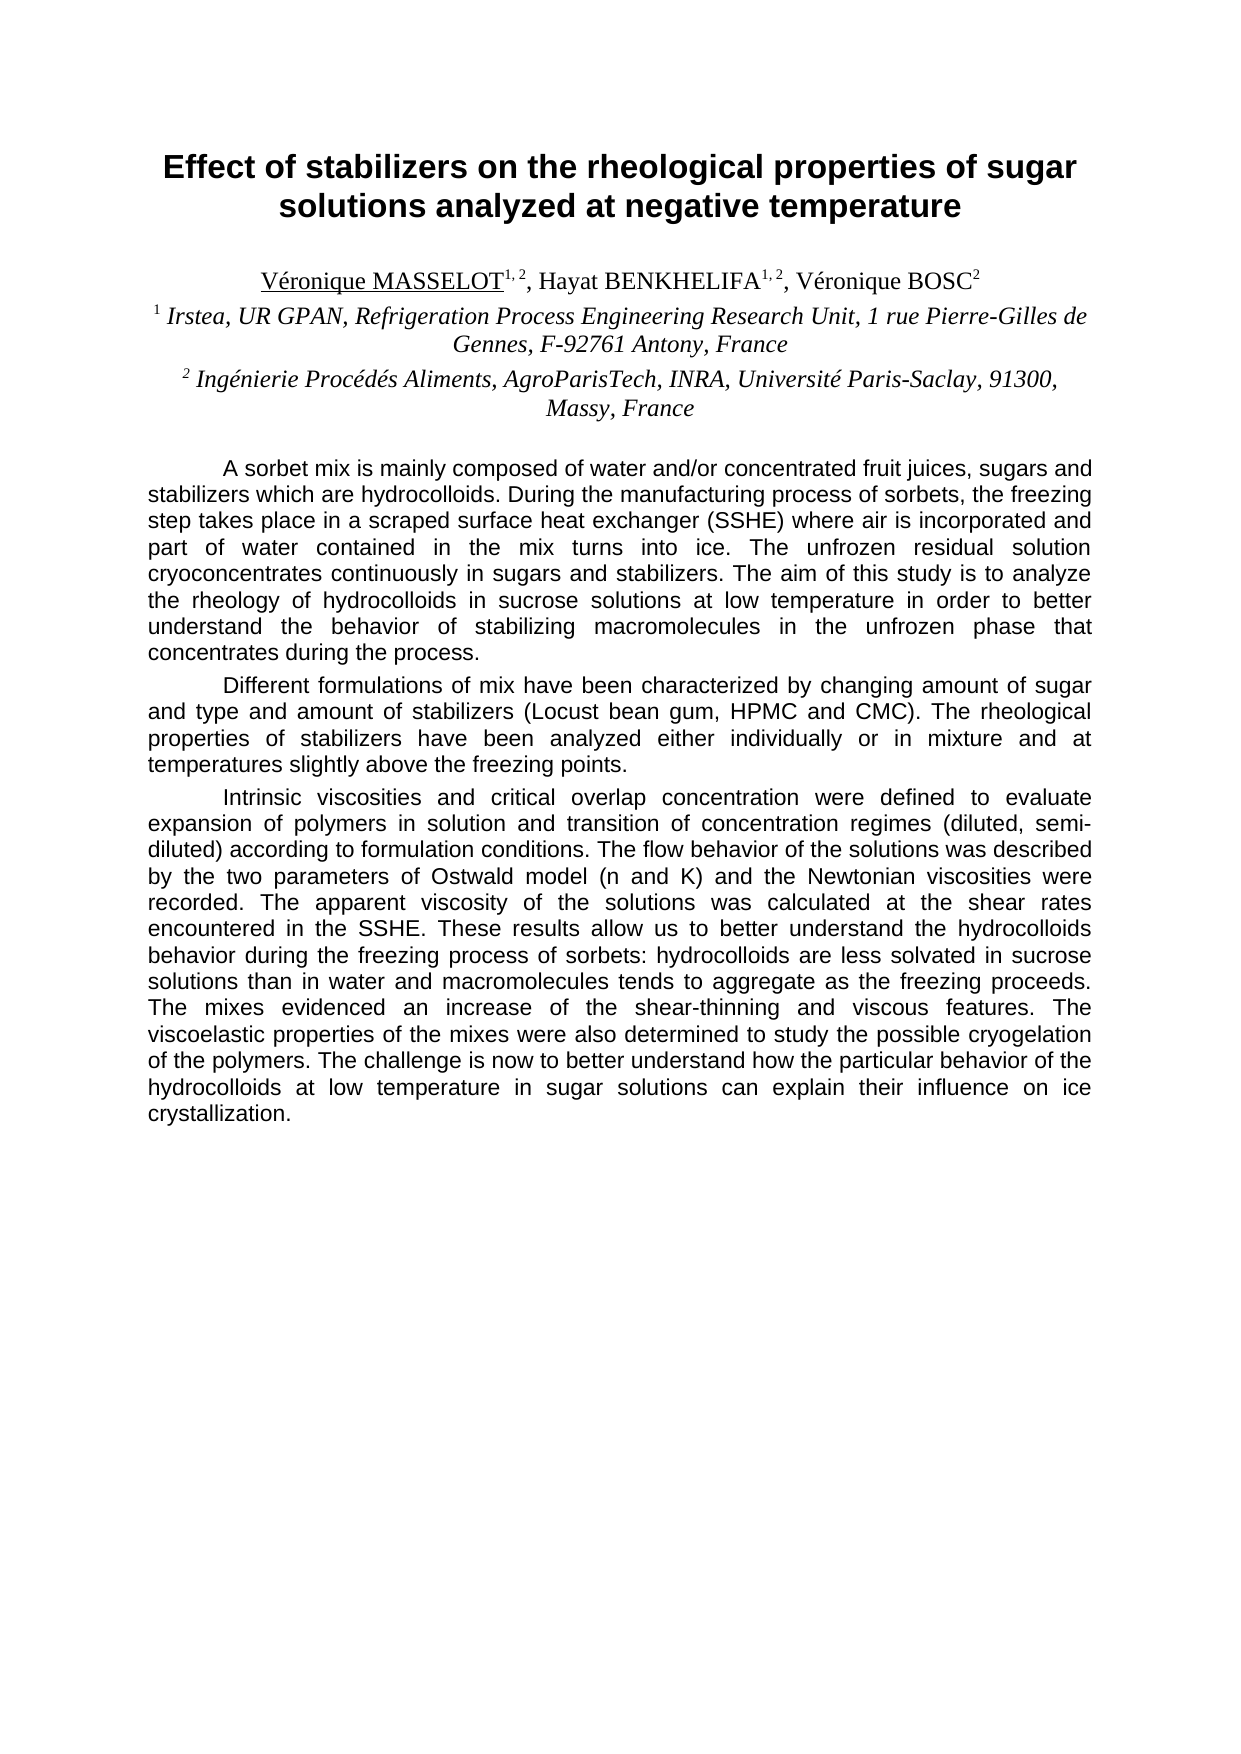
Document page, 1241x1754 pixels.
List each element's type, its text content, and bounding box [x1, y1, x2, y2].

text 2 Ingénierie Procédés Aliments, AgroParisTech, INRA, Université Paris-Saclay, 91300, Massy, France [148, 364, 1093, 422]
text Effect of stabilizers on the rheological properties of sugar solutions analyzed at negative temperature [148, 148, 1093, 224]
text Intrinsic viscosities and critical overlap concentration were defined to evaluate expansion of polymers in solution and transition of concentration regimes (diluted, semi-diluted) according to formulation conditions. The flow behavior of the solutions was described by the two parameters of Ostwald model (n and K) and the Newtonian viscosities were recorded. The apparent viscosity of the solutions was calculated at the shear rates encountered in the SSHE. These results allow us to better understand the hydrocolloids behavior during the freezing process of sorbets: hydrocolloids are less solvated in sucrose solutions than in water and macromolecules tends to aggregate as the freezing proceeds. The mixes evidenced an increase of the shear-thinning and viscous features. The viscoelastic properties of the mixes were also determined to study the possible cryogelation of the polymers. The challenge is now to better understand how the particular behavior of the hydrocolloids at low temperature in sugar solutions can explain their influence on ice crystallization. [148, 783, 1093, 1126]
text A sorbet mix is mainly composed of water and/or concentrated fruit juices, sugars and stabilizers which are hydrocolloids. During the manufacturing process of sorbets, the freezing step takes place in a scraped surface heat exchanger (SSHE) where air is incorporated and part of water contained in the mix turns into ice. The unfrozen residual solution cryoconcentrates continuously in sugars and stabilizers. The aim of this study is to analyze the rheology of hydrocolloids in sucrose solutions at low temperature in order to better understand the behavior of stabilizing macromolecules in the unfrozen phase that concentrates during the process. [148, 455, 1093, 666]
text 1 Irstea, UR GPAN, Refrigeration Process Engineering Research Unit, 1 rue Pierre-Gilles de Gennes, F-92761 Antony, France [148, 301, 1093, 358]
text Different formulations of mix have been characterized by changing amount of sugar and type and amount of stabilizers (Locust bean gum, HPMC and CMC). The rheological properties of stabilizers have been analyzed either individually or in mixture and at temperatures slightly above the freezing points. [148, 672, 1093, 777]
text Véronique MASSELOT1, 2, Hayat BENKHELIFA1, 2, Véronique BOSC2 [148, 266, 1093, 294]
